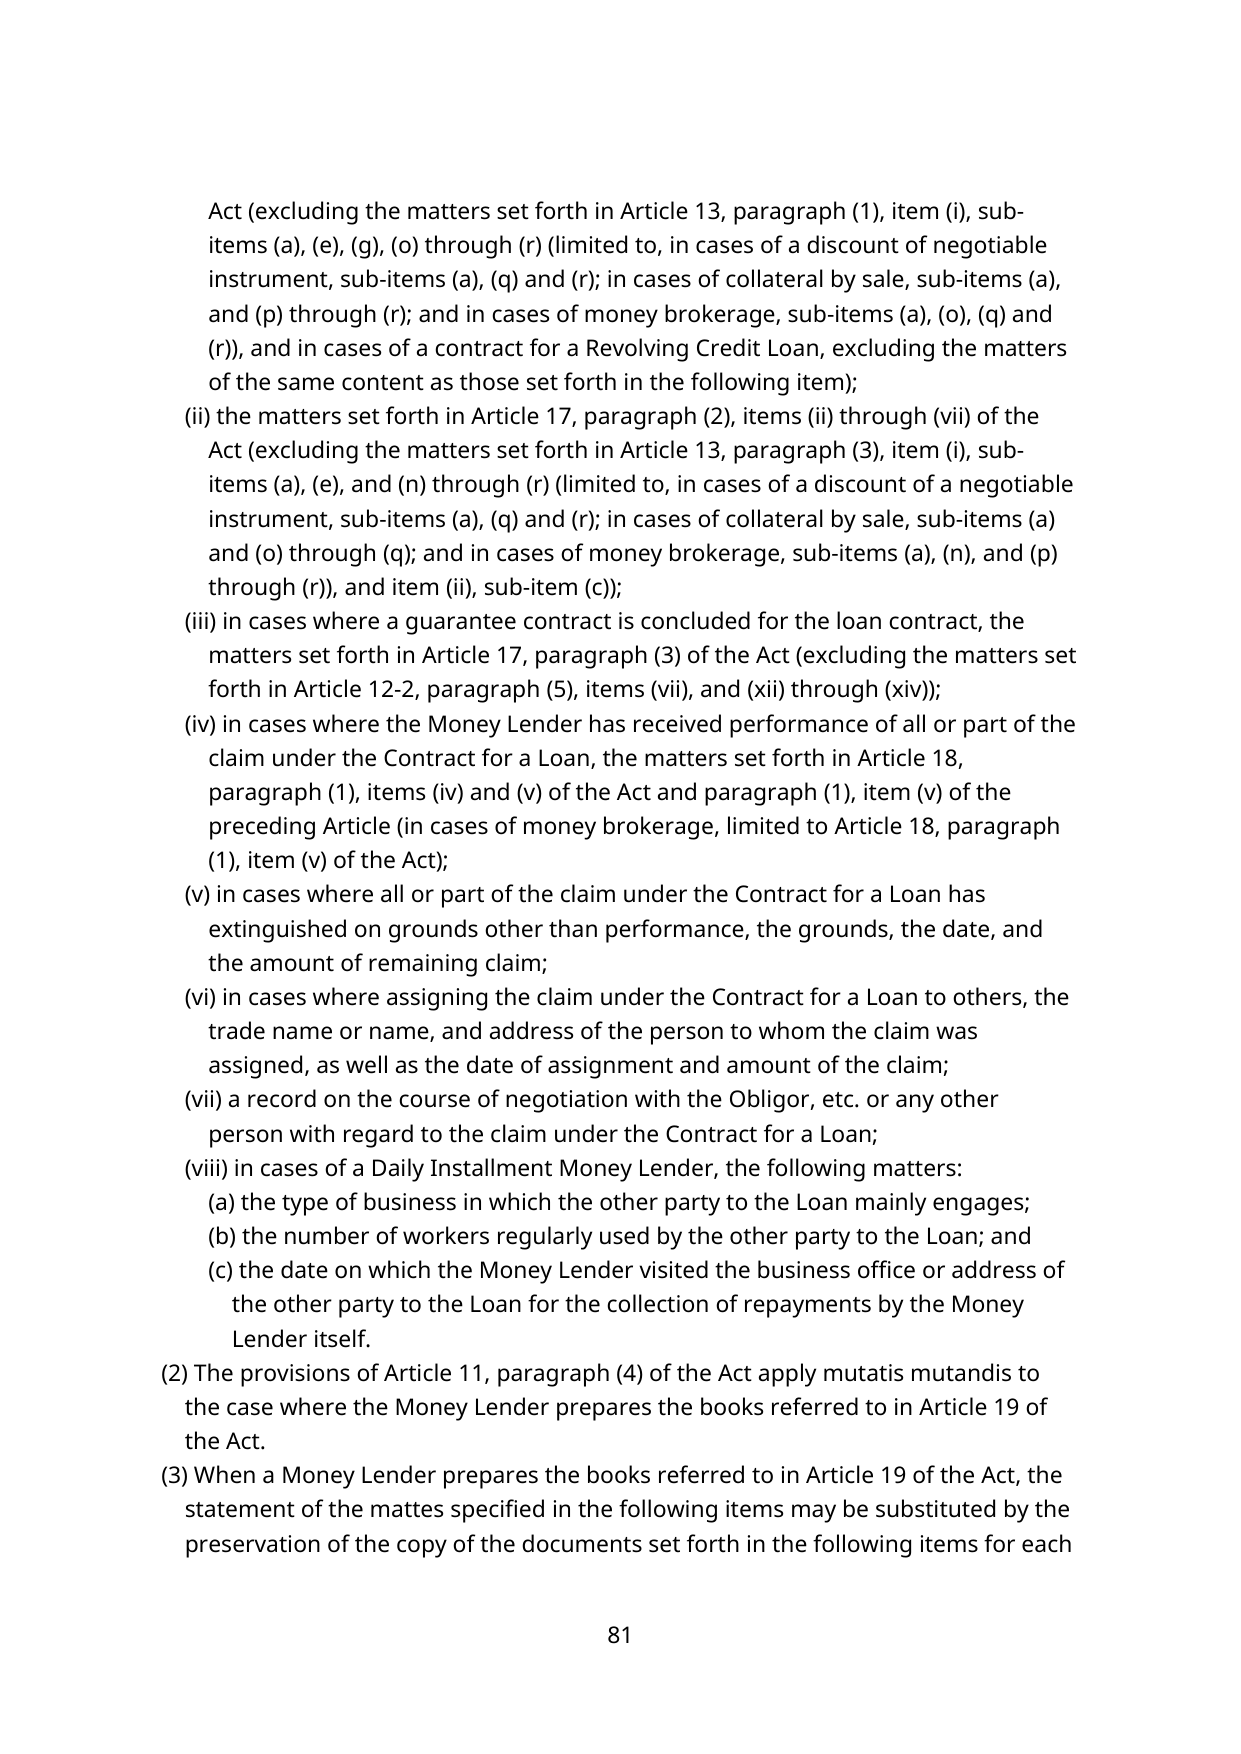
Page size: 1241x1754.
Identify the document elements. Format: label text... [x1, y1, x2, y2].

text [184, 194, 1079, 399]
text (v) in cases where all or part of the claim under the Contract for a Loan has extinguished on grounds other than performance, the grounds, the date, and the amount of remaining claim; [184, 877, 1079, 979]
text (c) the date on which the Money Lender visited the business office or address of the other party to the Loan for the collection of repayments by the Money Lender itself. [207, 1253, 1079, 1355]
text (iii) in cases where a guarantee contract is concluded for the loan contract, the matters set forth in Article 17, paragraph (3) of the Act (excluding the matters set forth in Article 12-2, paragraph (5), items (vii), and (xii) through (xiv)); [184, 604, 1079, 706]
text (2) The provisions of Article 11, paragraph (4) of the Act apply mutatis mutandis to the case where the Money Lender prepares the books referred to in Article 19 of the Act. [161, 1355, 1079, 1458]
text (a) the type of business in which the other party to the Loan mainly engages; [207, 1184, 1079, 1219]
text (vi) in cases where assigning the claim under the Contract for a Loan to others, the trade name or name, and address of the person to whom the claim was assigned, as well as the date of assignment and amount of the claim; [184, 979, 1079, 1082]
text (ii) the matters set forth in Article 17, paragraph (2), items (ii) through (vii) of the Act (excluding the matters set forth in Article 13, paragraph (3), item (i), sub-items (a), (e), and (n) through (r) (limited to, in cases of a discount of a negotiable instrument, sub-items (a), (q) and (r); in cases of collateral by sale, sub-items (a) and (o) through (q); and in cases of money brokerage, sub-items (a), (n), and (p) through (r)), and item (ii), sub-item (c)); [184, 399, 1079, 604]
text (b) the number of workers regularly used by the other party to the Loan; and [207, 1219, 1079, 1253]
text (viii) in cases of a Daily Installment Money Lender, the following matters: [184, 1150, 1079, 1184]
text (iv) in cases where the Money Lender has received performance of all or part of the claim under the Contract for a Loan, the matters set forth in Article 18, paragraph (1), items (iv) and (v) of the Act and paragraph (1), item (v) of the preceding Article (in cases of money brokerage, limited to Article 18, paragraph (1), item (v) of the Act); [184, 706, 1079, 877]
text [161, 1458, 1079, 1560]
text (vii) a record on the course of negotiation with the Obligor, etc. or any other person with regard to the claim under the Contract for a Loan; [184, 1082, 1079, 1150]
